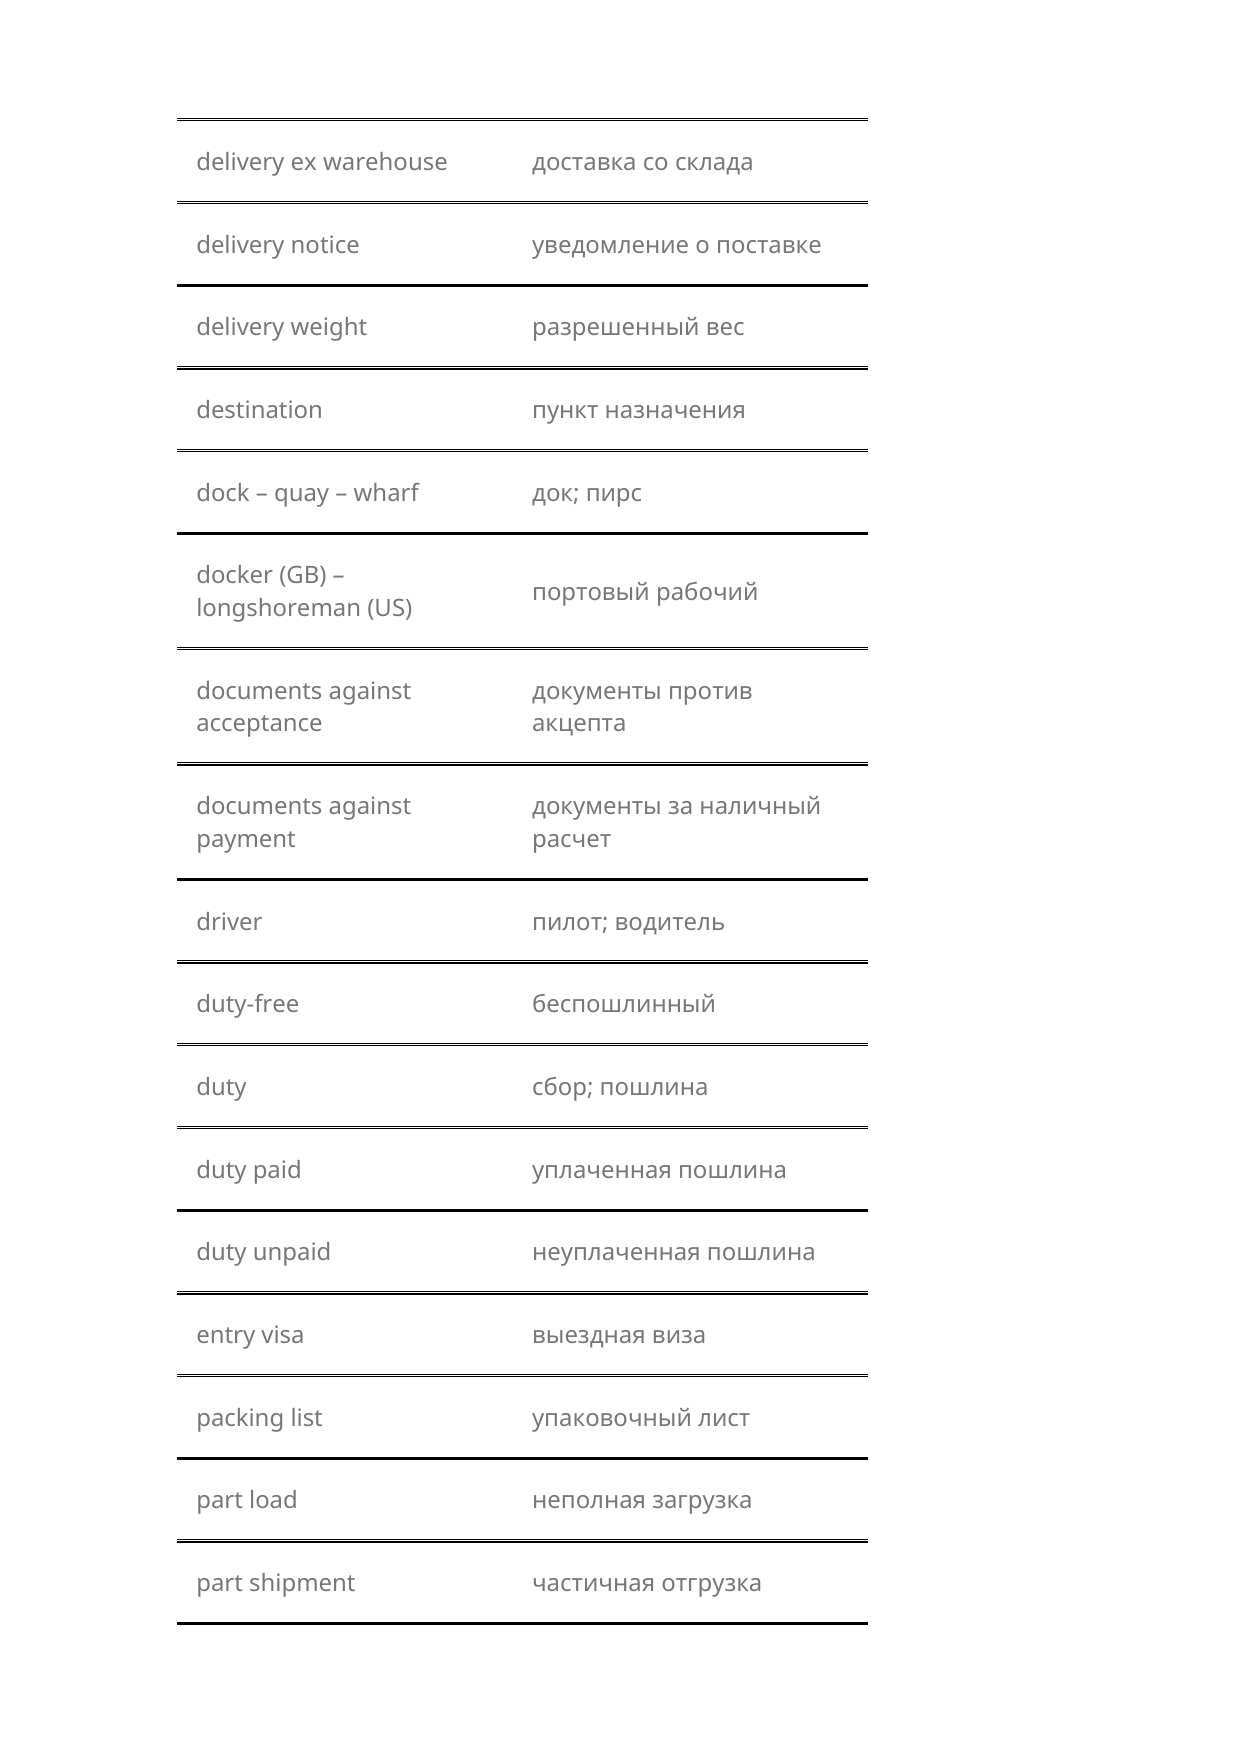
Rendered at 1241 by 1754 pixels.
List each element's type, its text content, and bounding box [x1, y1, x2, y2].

table_cell выездная виза [513, 1295, 868, 1374]
table_cell duty paid [177, 1129, 513, 1208]
table_cell delivery ex warehouse [177, 121, 513, 201]
table_cell неполная загрузка [513, 1460, 868, 1539]
table_cell delivery notice [177, 204, 513, 283]
table_cell документы за наличный расчет [513, 766, 868, 878]
table_cell пилот; водитель [513, 881, 868, 960]
table_cell документы против акцепта [513, 650, 868, 762]
table_cell разрешенный вес [513, 287, 868, 366]
table_cell duty-free [177, 964, 513, 1043]
table_cell duty [177, 1046, 513, 1126]
table_cell сбор; пошлина [513, 1046, 868, 1126]
table_cell entry visa [177, 1295, 513, 1374]
table_cell delivery weight [177, 287, 513, 366]
table_cell пункт назначения [513, 370, 868, 449]
table_cell док; пирс [513, 452, 868, 532]
table_cell беспошлинный [513, 964, 868, 1043]
table_cell портовый рабочий [513, 535, 868, 647]
table_cell уведомление о поставке [513, 204, 868, 283]
table_cell destination [177, 370, 513, 449]
table_cell duty unpaid [177, 1212, 513, 1291]
table_cell упаковочный лист [513, 1377, 868, 1457]
table_cell docker (GB) – longshoreman (US) [177, 535, 513, 647]
table_cell part load [177, 1460, 513, 1539]
table_cell доставка со склада [513, 121, 868, 201]
table_cell documents against acceptance [177, 650, 513, 762]
table_cell documents against payment [177, 766, 513, 878]
table_cell частичная отгрузка [513, 1543, 868, 1622]
table_cell dock – quay – wharf [177, 452, 513, 532]
table_cell неуплаченная пошлина [513, 1212, 868, 1291]
table_cell part shipment [177, 1543, 513, 1622]
table_cell packing list [177, 1377, 513, 1457]
table_cell уплаченная пошлина [513, 1129, 868, 1208]
table_cell driver [177, 881, 513, 960]
